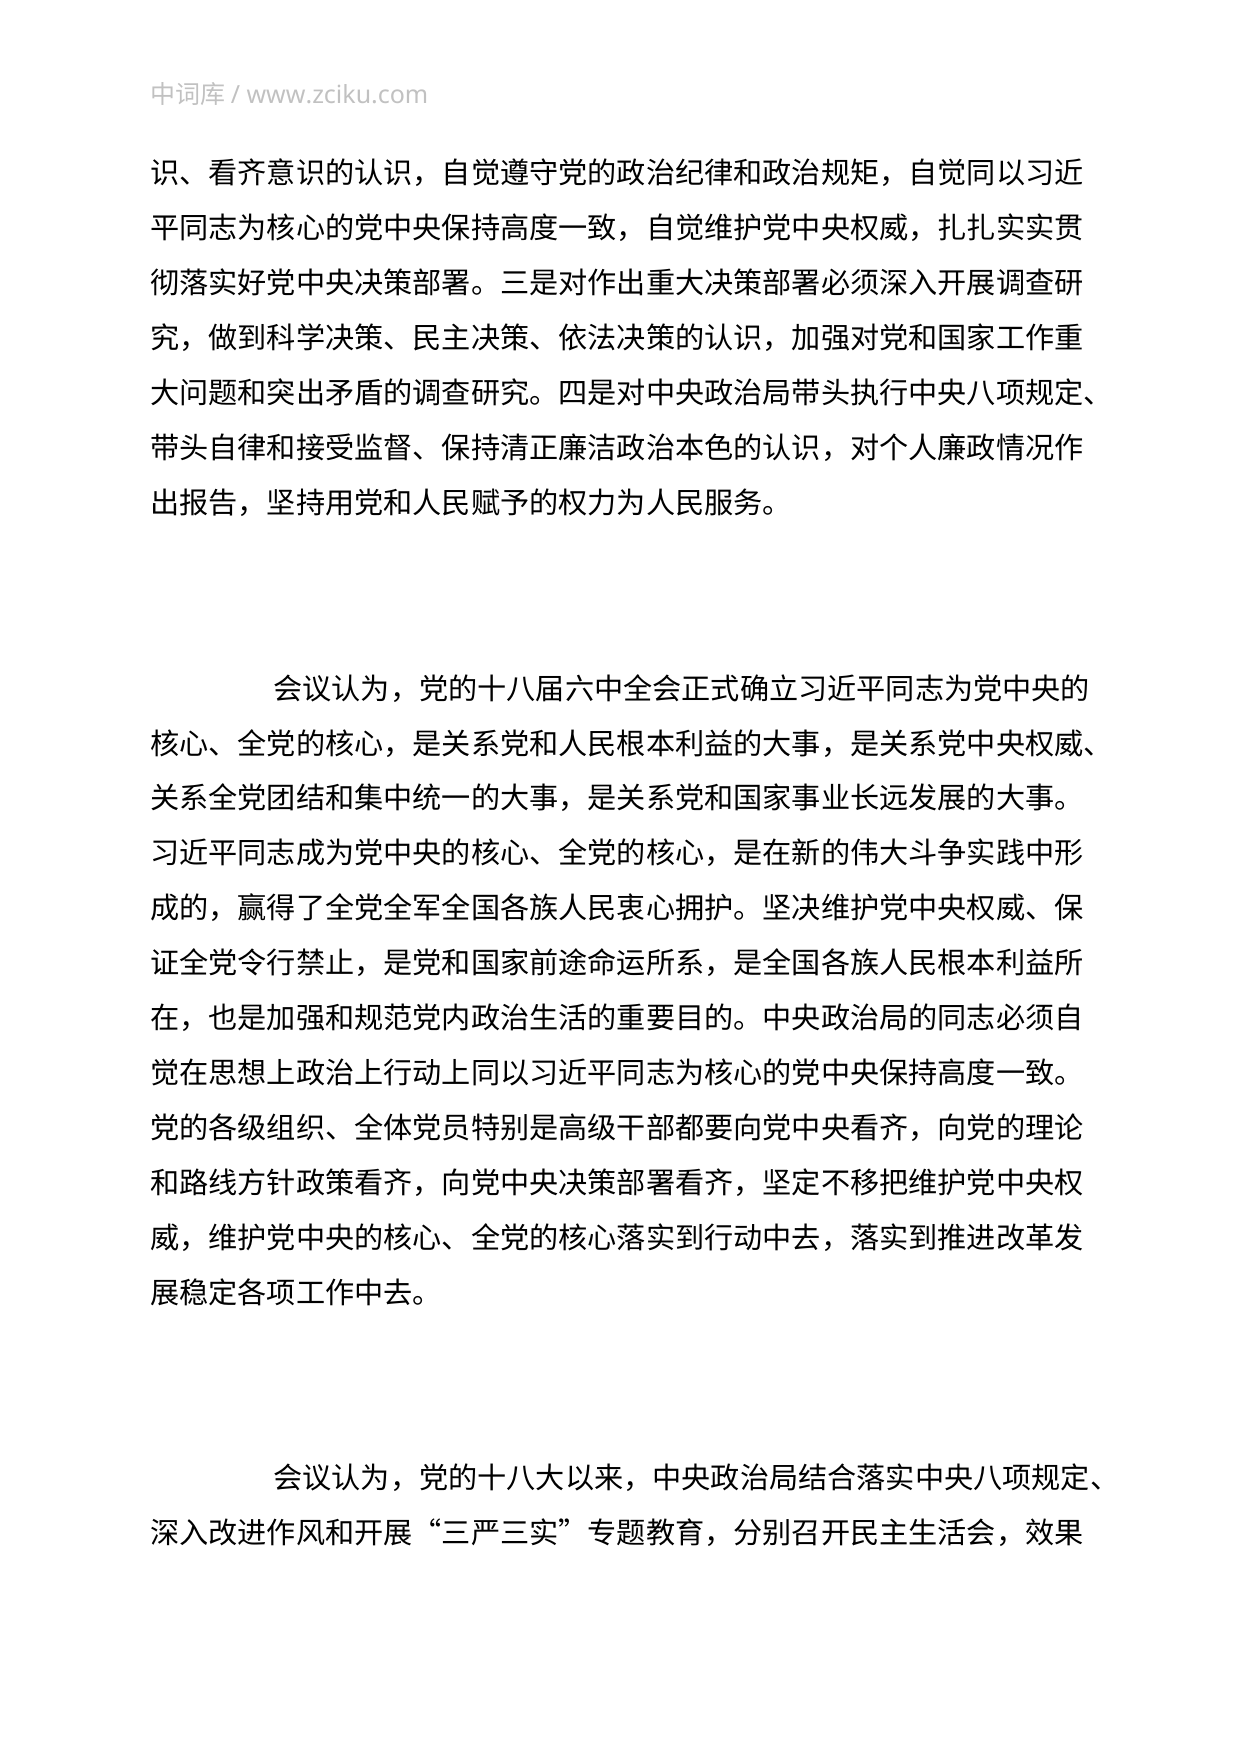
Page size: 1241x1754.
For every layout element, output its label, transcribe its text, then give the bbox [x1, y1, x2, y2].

text 会议认为，党的十八届六中全会正式确立习近平同志为党中央的核心、全党的核心，是关系党和人民根本利益的大事，是关系党中央权威、关系全党团结和集中统一的大事，是关系党和国家事业长远发展的大事。习近平同志成为党中央的核心、全党的核心，是在新的伟大斗争实践中形成的，赢得了全党全军全国各族人民衷心拥护。坚决维护党中央权威、保证全党令行禁止，是党和国家前途命运所系，是全国各族人民根本利益所在，也是加强和规范党内政治生活的重要目的。中央政治局的同志必须自觉在思想上政治上行动上同以习近平同志为核心的党中央保持高度一致。党的各级组织、全体党员特别是高级干部都要向党中央看齐，向党的理论和路线方针政策看齐，向党中央决策部署看齐，坚定不移把维护党中央权威，维护党中央的核心、全党的核心落实到行动中去，落实到推进改革发展稳定各项工作中去。 [150, 665, 1090, 1311]
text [150, 150, 1090, 522]
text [150, 1455, 1090, 1552]
